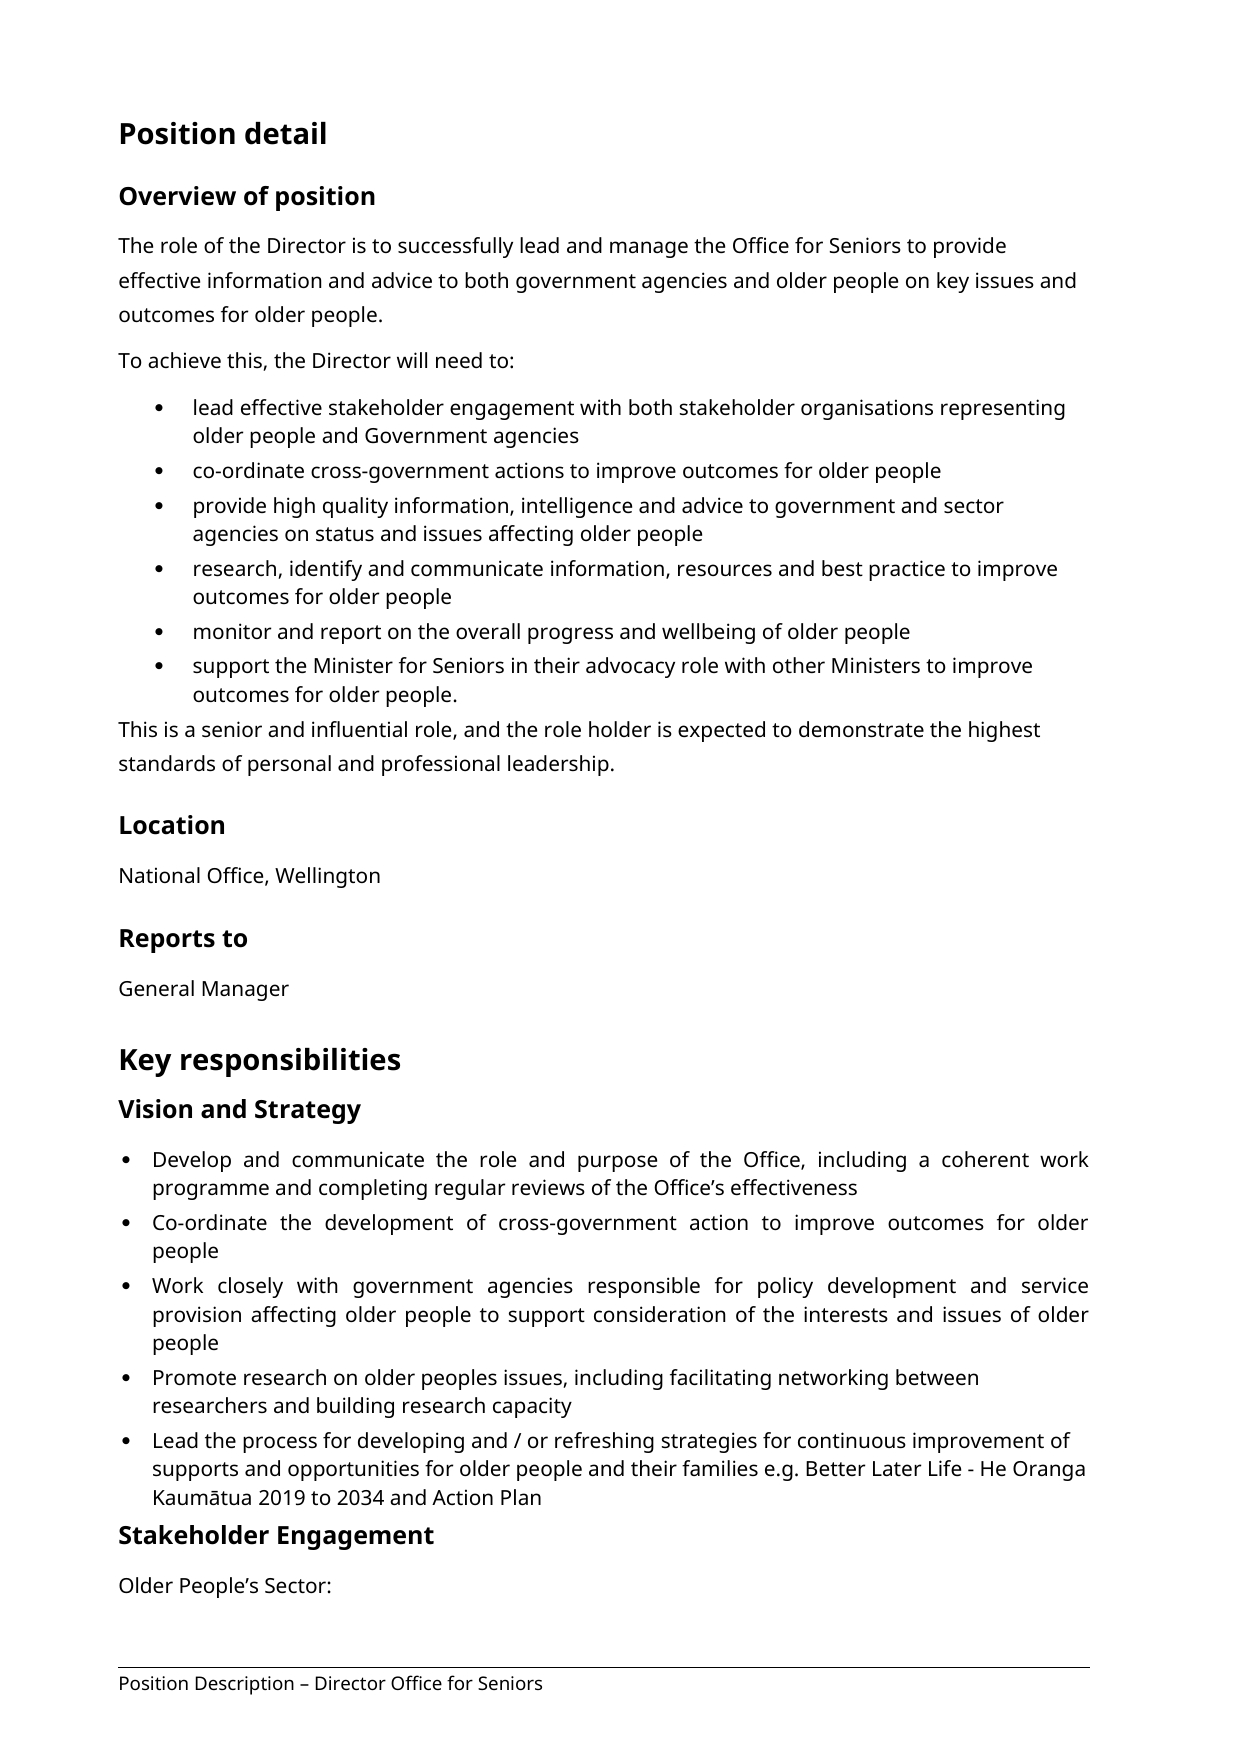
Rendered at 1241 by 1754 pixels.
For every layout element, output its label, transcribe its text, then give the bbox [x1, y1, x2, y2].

list co-ordinate cross-government actions to improve outcomes for older people [155, 456, 1090, 484]
subtitle Reports to [118, 920, 1090, 954]
text This is a senior and influential role, and the role holder is expected to demonstrate the highest standards of personal and professional leadership. [118, 715, 1090, 777]
text Vision and Strategy [118, 1092, 1090, 1126]
text Older People’s Sector: [118, 1571, 1090, 1599]
subtitle Overview of position [118, 178, 1090, 212]
list provide high quality information, intelligence and advice to government and sector agencies on status and issues affecting older people [155, 491, 1090, 548]
list monitor and report on the overall progress and wellbeing of older people [155, 617, 1090, 645]
list Co-ordinate the development of cross-government action to improve outcomes for older people [122, 1208, 1090, 1265]
text General Manager [118, 974, 1090, 1002]
subtitle Position detail [118, 114, 1090, 153]
text National Office, Wellington [118, 861, 1090, 890]
list Promote research on older peoples issues, including facilitating networking between researchers and building research capacity [122, 1363, 1090, 1420]
list Work closely with government agencies responsible for policy development and service provision affecting older people to support consideration of the interests and issues of older people [122, 1271, 1090, 1357]
list Develop and communicate the role and purpose of the Office, including a coherent work programme and completing regular reviews of the Office’s effectiveness [122, 1145, 1090, 1202]
text Stakeholder Engagement [118, 1518, 1090, 1552]
list support the Minister for Seniors in their advocacy role with other Ministers to improve outcomes for older people. [155, 652, 1090, 708]
subtitle Location [118, 808, 1090, 842]
text To achieve this, the Director will need to: [118, 346, 1090, 375]
text The role of the Director is to successfully lead and manage the Office for Seniors to provide effective information and advice to both government agencies and older people on key issues and outcomes for older people. [118, 232, 1090, 328]
list Lead the process for developing and / or refreshing strategies for continuous improvement of supports and opportunities for older people and their families e.g. Better Later Life - He Oranga Kaumātua 2019 to 2034 and Action Plan [122, 1426, 1090, 1511]
list research, identify and communicate information, resources and best practice to improve outcomes for older people [155, 554, 1090, 611]
subtitle Key responsibilities [118, 1039, 1090, 1079]
list lead effective stakeholder engagement with both stakeholder organisations representing older people and Government agencies [155, 393, 1090, 450]
